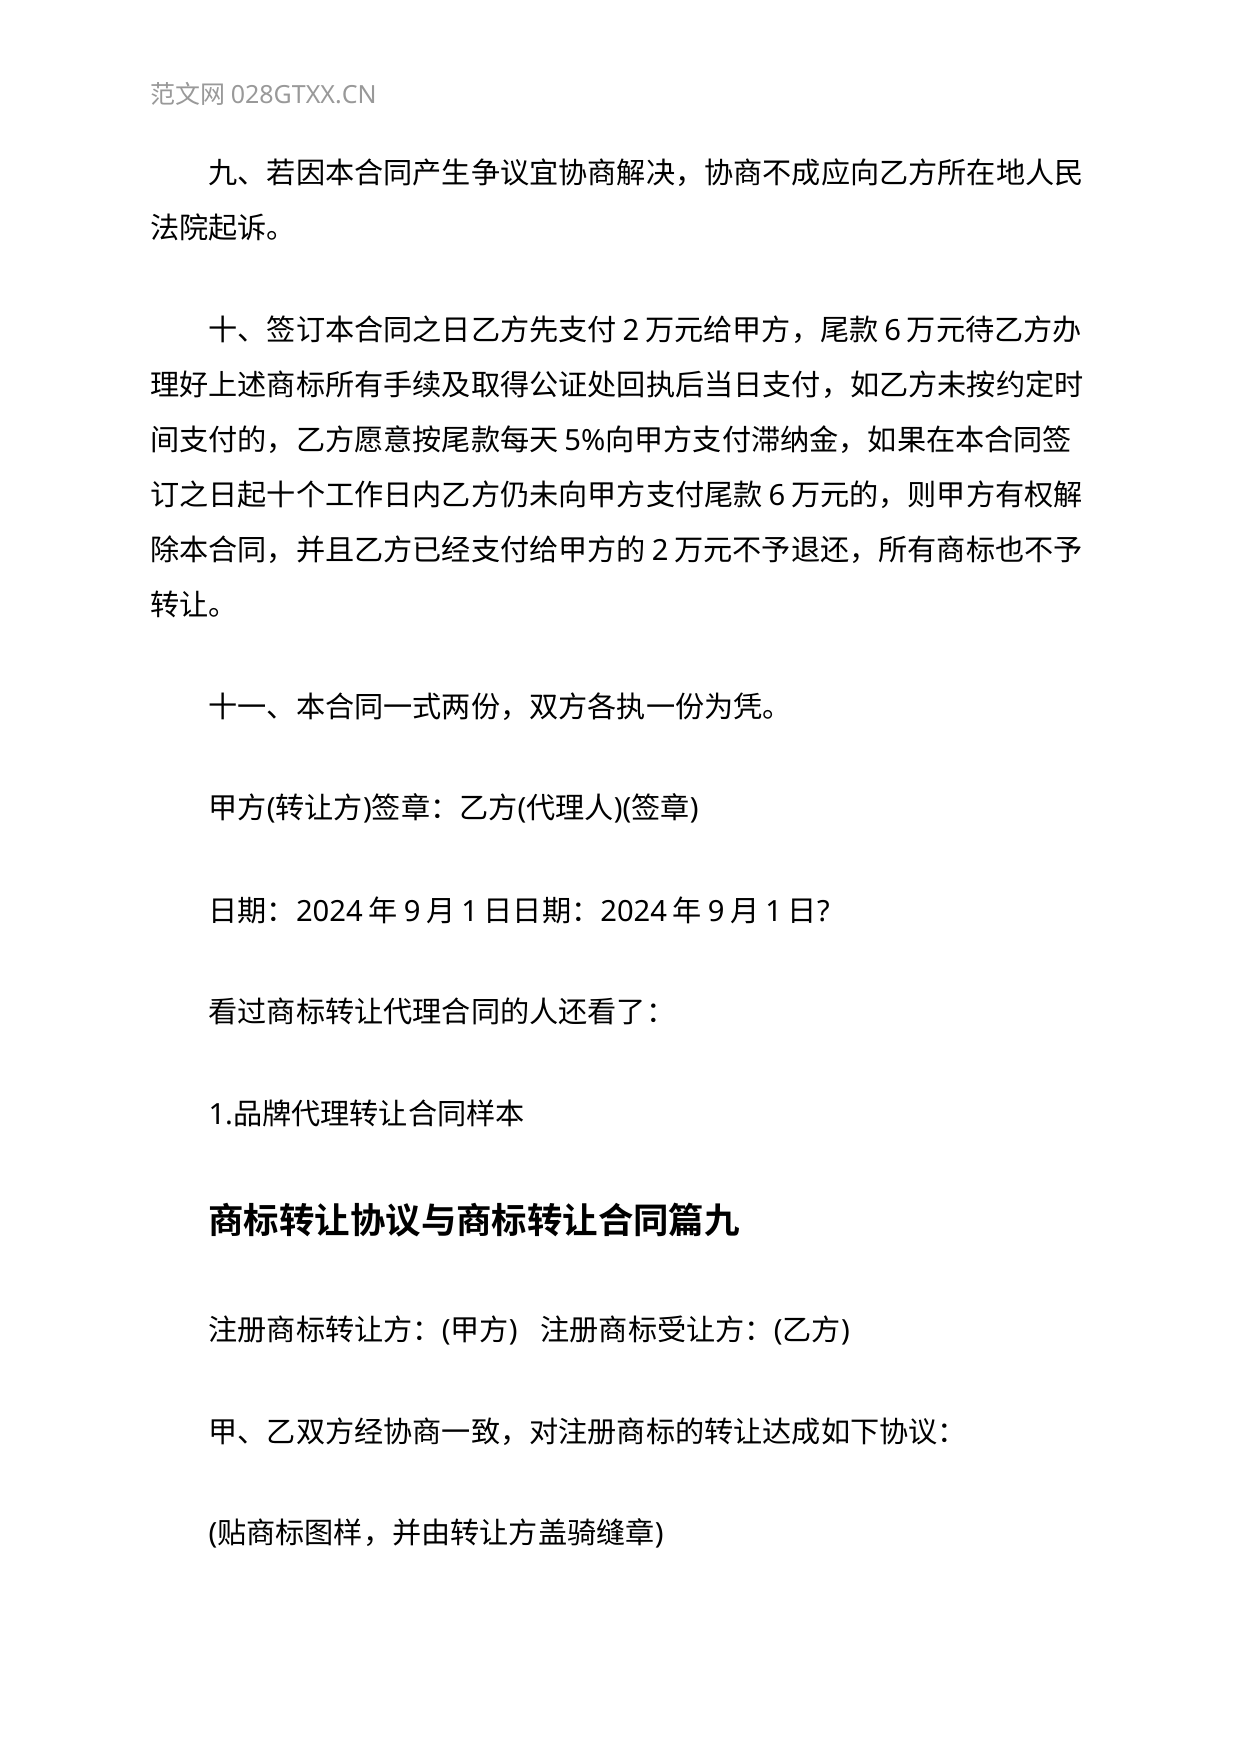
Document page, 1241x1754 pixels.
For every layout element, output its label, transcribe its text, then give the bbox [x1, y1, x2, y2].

text 甲方(转让方)签章：乙方(代理人)(签章) [150, 785, 1090, 827]
text 看过商标转让代理合同的人还看了： [150, 989, 1090, 1031]
text 十一、本合同一式两份，双方各执一份为凭。 [150, 683, 1090, 726]
text 注册商标转让方：(甲方) 注册商标受让方：(乙方) [150, 1306, 1090, 1349]
text 商标转让协议与商标转让合同篇九 [150, 1193, 1090, 1244]
text 十、签订本合同之日乙方先支付2万元给甲方，尾款6万元待乙方办理好上述商标所有手续及取得公证处回执后当日支付，如乙方未按约定时间支付的，乙方愿意按尾款每天5%向甲方支付滞纳金，如果在本合同签订之日起十个工作日内乙方仍未向甲方支付尾款6万元的，则甲方有权解除本合同，并且乙方已经支付给甲方的2万元不予退还，所有商标也不予转让。 [150, 307, 1090, 624]
text 1.品牌代理转让合同样本 [150, 1091, 1090, 1133]
text 九、若因本合同产生争议宜协商解决，协商不成应向乙方所在地人民法院起诉。 [150, 150, 1090, 247]
text (贴商标图样，并由转让方盖骑缝章) [150, 1510, 1090, 1552]
text 日期：2024年9月1日日期：2024年9月1日? [150, 887, 1090, 929]
text 甲、乙双方经协商一致，对注册商标的转让达成如下协议： [150, 1408, 1090, 1451]
